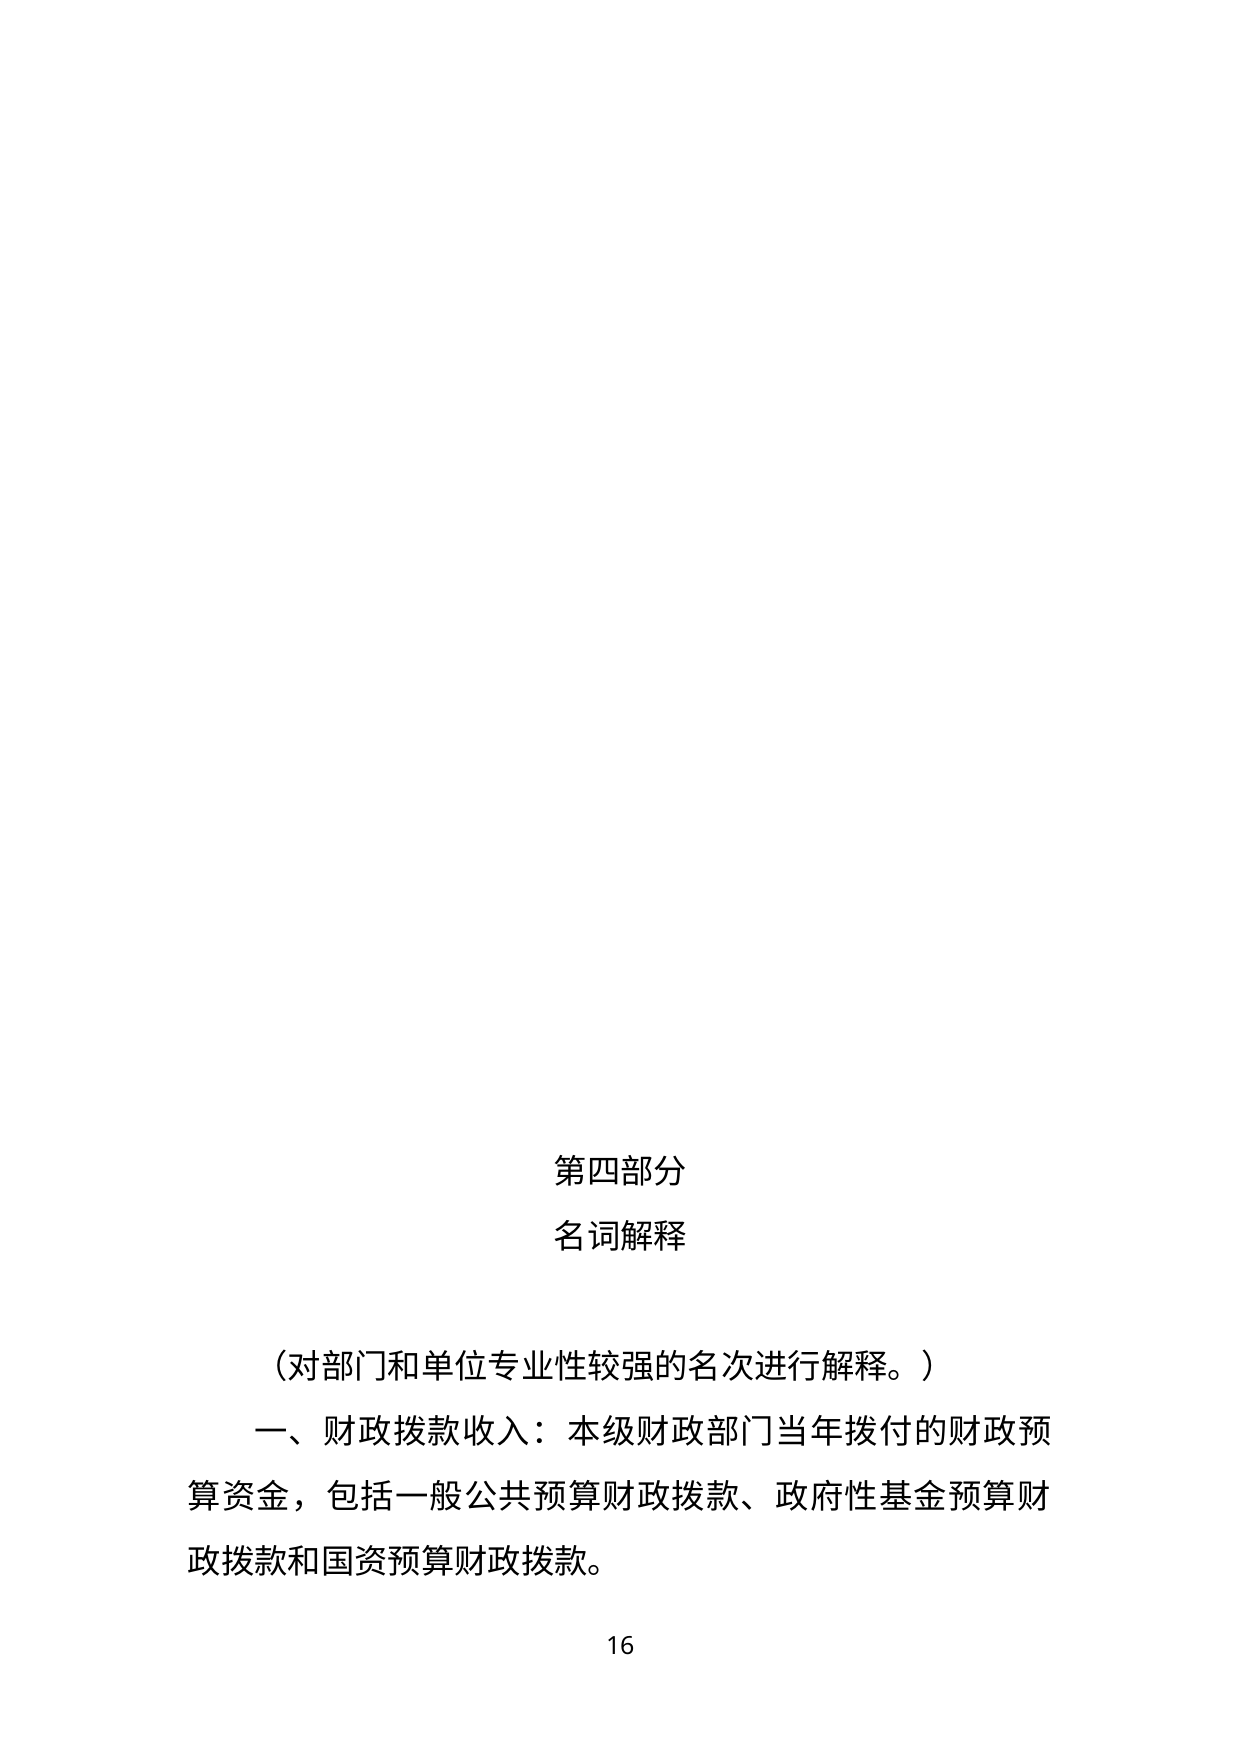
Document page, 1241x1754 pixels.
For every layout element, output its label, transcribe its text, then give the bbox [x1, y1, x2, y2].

text （对部门和单位专业性较强的名次进行解释。） [187, 1332, 1053, 1397]
text 名词解释 [187, 1202, 1053, 1267]
text 一、财政拨款收入：本级财政部门当年拨付的财政预算资金，包括一般公共预算财政拨款、政府性基金预算财政拨款和国资预算财政拨款。 [187, 1397, 1053, 1592]
text 第四部分 [187, 1137, 1053, 1202]
